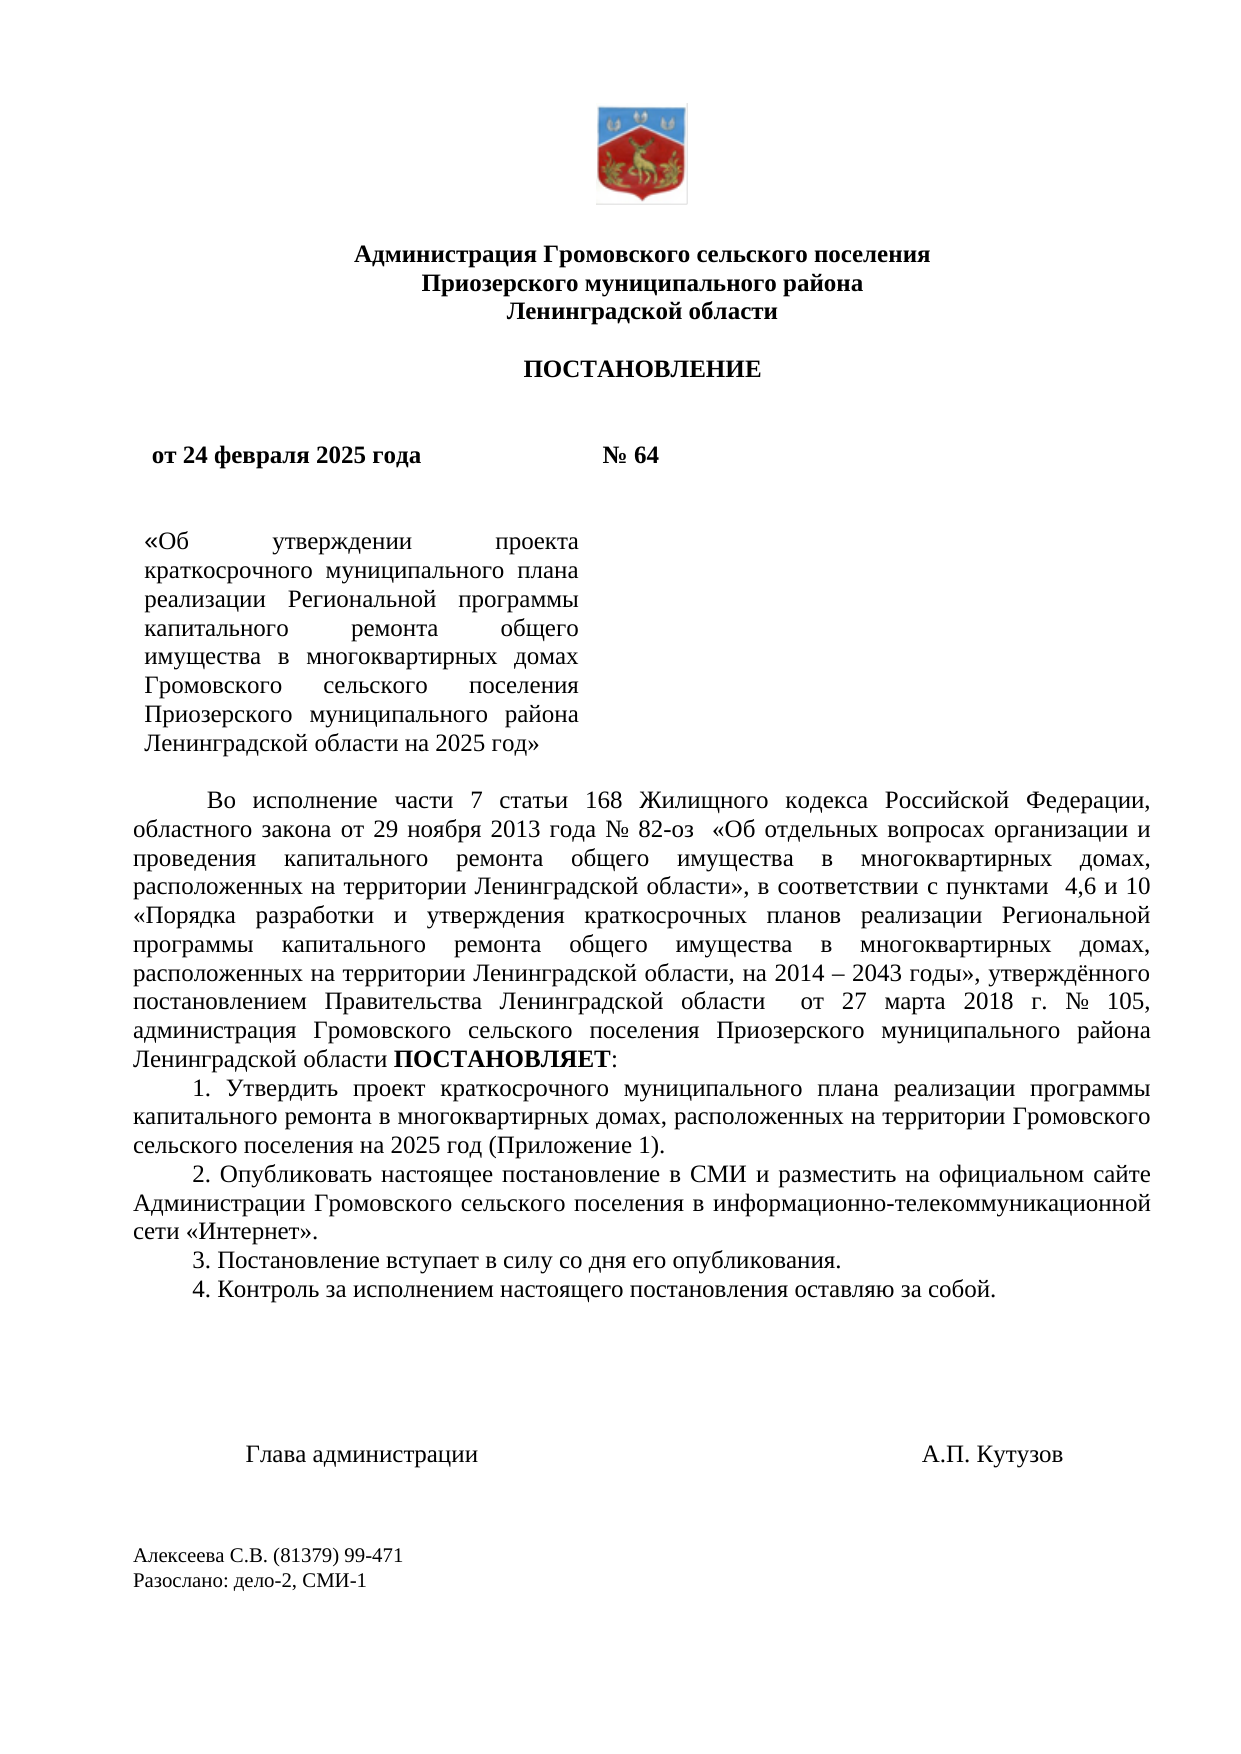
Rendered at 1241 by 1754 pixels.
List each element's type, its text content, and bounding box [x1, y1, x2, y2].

text Приозерского муниципального района [133, 268, 1152, 296]
text 2. Опубликовать настоящее постановление в СМИ и разместить на официальном сайте Администрации Громовского сельского поселения в информационно-телекоммуникационной сети «Интернет». [133, 1159, 1152, 1245]
table_header «Об утверждении проекта краткосрочного муниципального плана реализации Региональной программы капитального ремонта общего имущества в многоквартирных домах Громовского сельского поселения Приозерского муниципального района Ленинградской области на 2025 год» [133, 498, 590, 785]
text Во исполнение части 7 статьи 168 Жилищного кодекса Российской Федерации, областного закона от 29 ноября 2013 года № 82-оз «Об отдельных вопросах организации и проведения капитального ремонта общего имущества в многоквартирных домах, расположенных на территории Ленинградской области», в соответствии с пунктами 4,6 и 10 «Порядка разработки и утверждения краткосрочных планов реализации Региональной программы капитального ремонта общего имущества в многоквартирных домах, расположенных на территории Ленинградской области, на 2014 – 2043 годы», утверждённого постановлением Правительства Ленинградской области от 27 марта 2018 г. № 105, администрация Громовского сельского поселения Приозерского муниципального района Ленинградской области ПОСТАНОВЛЯЕТ: [133, 785, 1152, 1073]
text 3. Постановление вступает в силу со дня его опубликования. [133, 1245, 1152, 1274]
text от 24 февраля 2025 года № 64 [133, 440, 1152, 469]
text Разослано: дело-2, СМИ-1 [133, 1567, 1152, 1592]
picture [596, 103, 689, 206]
text 1. Утвердить проект краткосрочного муниципального плана реализации программы капитального ремонта в многоквартирных домах, расположенных на территории Громовского сельского поселения на 2025 год (Приложение 1). [133, 1073, 1152, 1159]
text Глава администрации А.П. Кутузов [133, 1442, 1152, 1467]
text Администрация Громовского сельского поселения [133, 239, 1152, 268]
text Алексеева С.В. (81379) 99-471 [133, 1542, 1152, 1567]
text Ленинградской области [133, 296, 1152, 325]
text ПОСТАНОВЛЕНИE [133, 354, 1152, 383]
text 4. Контроль за исполнением настоящего постановления оставляю за собой. [133, 1274, 1152, 1303]
